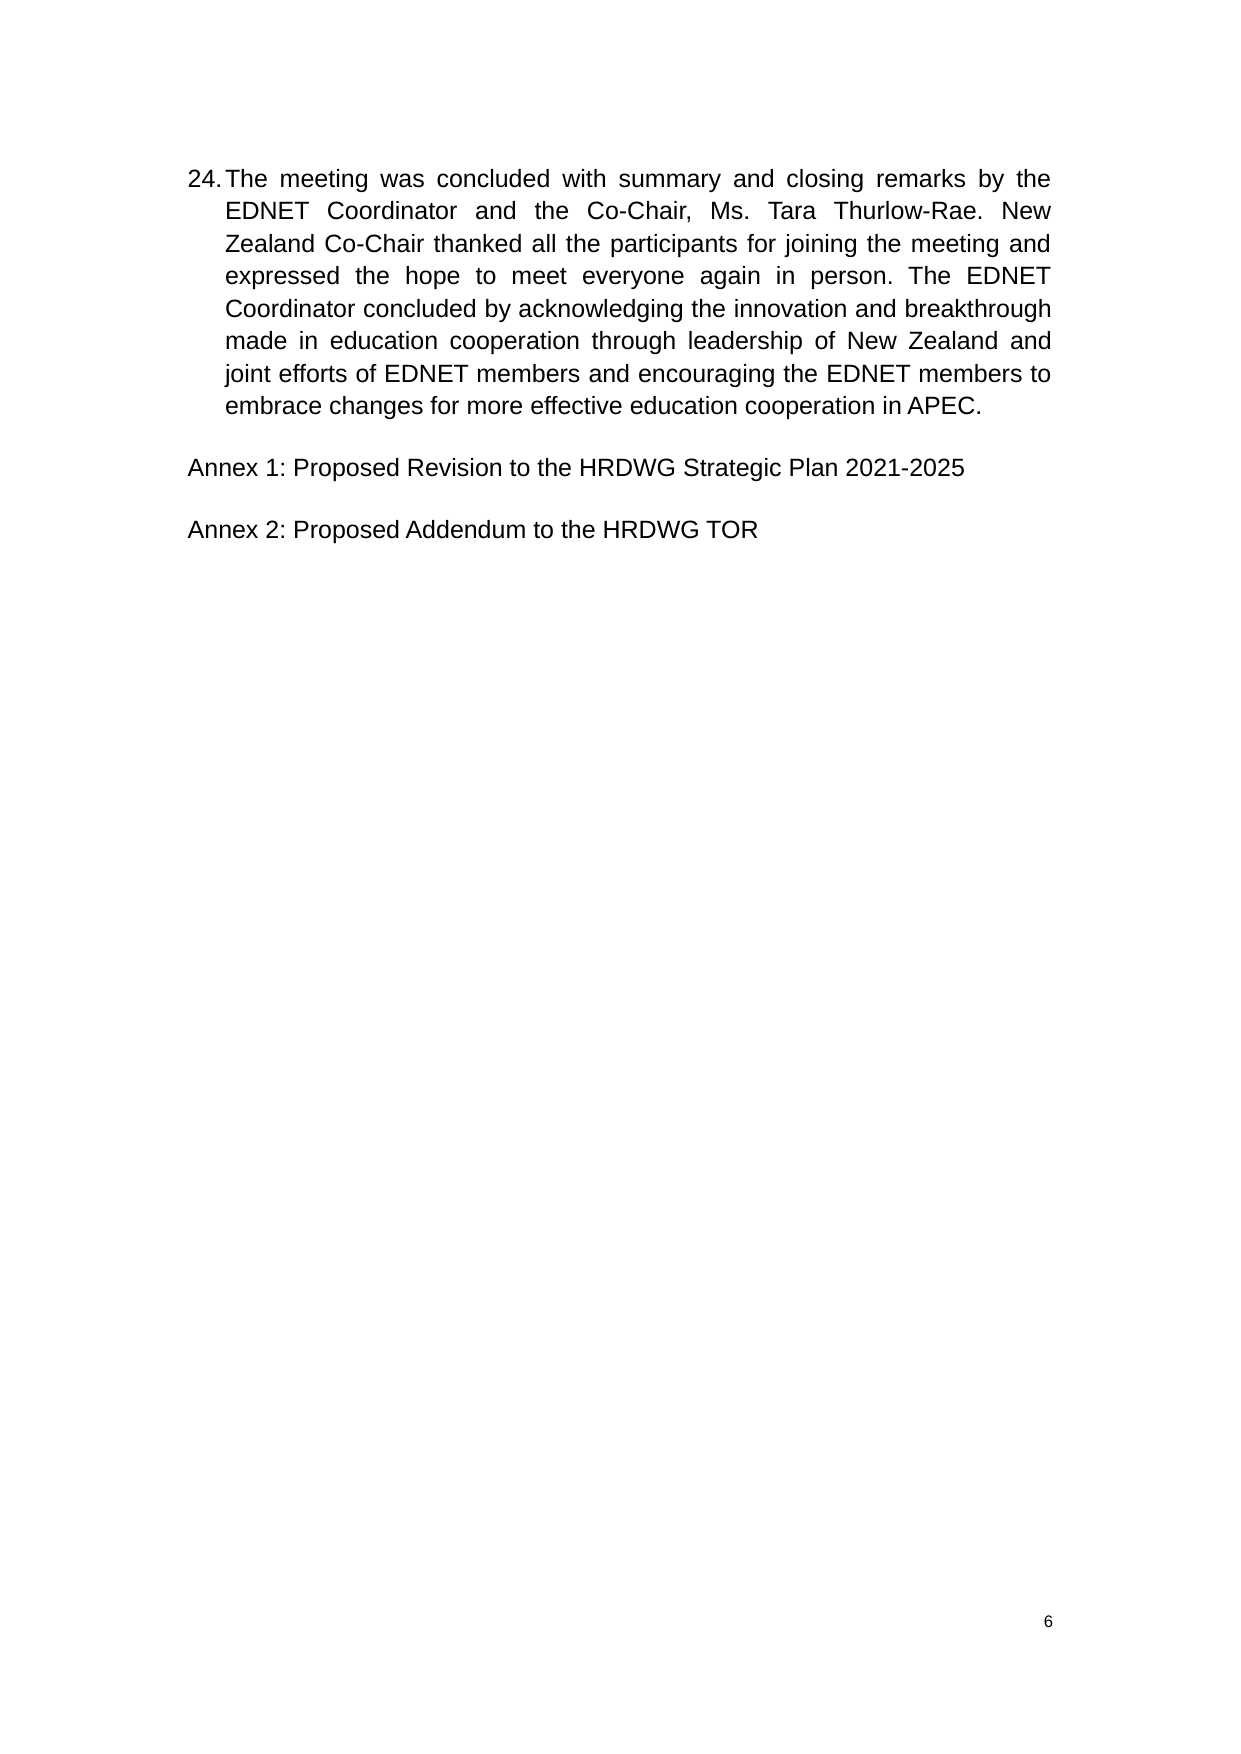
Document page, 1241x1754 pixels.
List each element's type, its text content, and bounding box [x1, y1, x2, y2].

list The meeting was concluded with summary and closing remarks by the EDNET Coordinator and the Co-Chair, Ms. Tara Thurlow-Rae. New Zealand Co-Chair thanked all the participants for joining the meeting and expressed the hope to meet everyone again in person. The EDNET Coordinator concluded by acknowledging the innovation and breakthrough made in education cooperation through leadership of New Zealand and joint efforts of EDNET members and encouraging the EDNET members to embrace changes for more effective education cooperation in APEC. [187, 162, 1053, 422]
text Annex 1: Proposed Revision to the HRDWG Strategic Plan 2021-2025 [187, 451, 1053, 484]
text Annex 2: Proposed Addendum to the HRDWG TOR [187, 513, 1053, 545]
